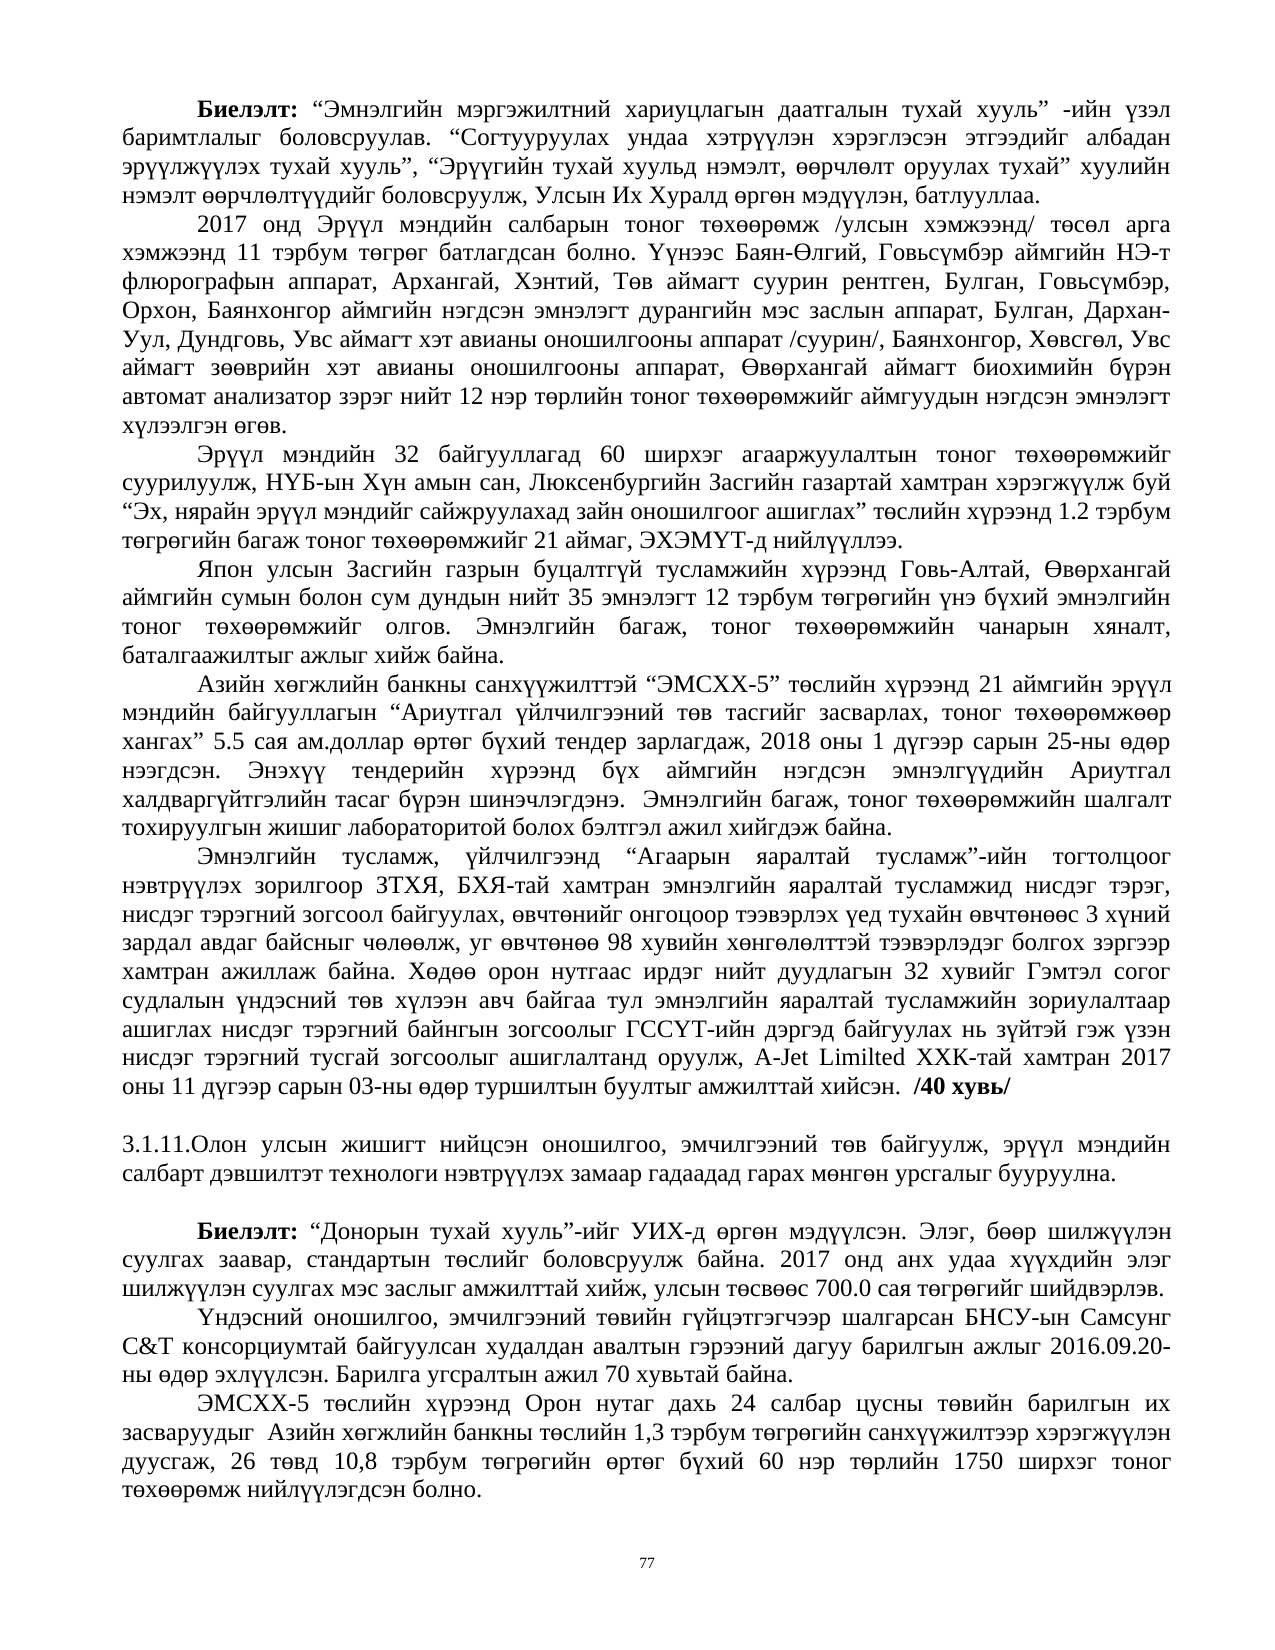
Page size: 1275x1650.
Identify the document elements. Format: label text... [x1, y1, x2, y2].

text Япон улсын Засгийн газрын буцалтгүй тусламжийн хүрээнд Говь-Алтай, Өвөрхангай аймгийн сумын болон сум дундын нийт 35 эмнэлэгт 12 тэрбум төгрөгийн үнэ бүхий эмнэлгийн тоног төхөөрөмжийг олгов. Эмнэлгийн багаж, тоног төхөөрөмжийн чанарын хяналт, баталгаажилтыг ажлыг хийж байна. [122, 554, 1172, 669]
text Биелэлт: “Эмнэлгийн мэргэжилтний хариуцлагын даатгалын тухай хууль” -ийн үзэл баримтлалыг боловсруулав. “Согтууруулах ундаа хэтрүүлэн хэрэглэсэн этгээдийг албадан эрүүлжүүлэх тухай хууль”, “Эрүүгийн тухай хуульд нэмэлт, өөрчлөлт оруулах тухай” хуулийн нэмэлт өөрчлөлтүүдийг боловсруулж, Улсын Их Хуралд өргөн мэдүүлэн, батлууллаа. [122, 94, 1172, 209]
text Азийн хөгжлийн банкны санхүүжилттэй “ЭМСХХ-5” төслийн хүрээнд 21 аймгийн эрүүл мэндийн байгууллагын “Ариутгал үйлчилгээний төв тасгийг засварлах, тоног төхөөрөмжөөр хангах” 5.5 сая ам.доллар өртөг бүхий тендер зарлагдаж, 2018 оны 1 дүгээр сарын 25-ны өдөр нээгдсэн. Энэхүү тендерийн хүрээнд бүх аймгийн нэгдсэн эмнэлгүүдийн Ариутгал халдваргүйтгэлийн тасаг бүрэн шинэчлэгдэнэ. Эмнэлгийн багаж, тоног төхөөрөмжийн шалгалт тохируулгын жишиг лабораторитой болох бэлтгэл ажил хийгдэж байна. [122, 669, 1172, 841]
text Эрүүл мэндийн 32 байгууллагад 60 ширхэг агааржуулалтын тоног төхөөрөмжийг суурилуулж, НҮБ-ын Хүн амын сан, Люксенбургийн Засгийн газартай хамтран хэрэгжүүлж буй “Эх, нярайн эрүүл мэндийг сайжруулахад зайн оношилгоог ашиглах” төслийн хүрээнд 1.2 тэрбум төгрөгийн багаж тоног төхөөрөмжийг 21 аймаг, ЭХЭМҮТ-д нийлүүллээ. [122, 439, 1172, 554]
text Үндэсний оношилгоо, эмчилгээний төвийн гүйцэтгэгчээр шалгарсан БНСУ-ын Самсунг С&T консорциумтай байгуулсан худалдан авалтын гэрээний дагуу барилгын ажлыг 2016.09.20-ны өдөр эхлүүлсэн. Барилга угсралтын ажил 70 хувьтай байна. [122, 1302, 1172, 1388]
text Биелэлт: “Донорын тухай хууль”-ийг УИХ-д өргөн мэдүүлсэн. Элэг, бөөр шилжүүлэн суулгах заавар, стандартын төслийг боловсруулж байна. 2017 онд анх удаа хүүхдийн элэг шилжүүлэн суулгах мэс заслыг амжилттай хийж, улсын төсвөөс 700.0 сая төгрөгийг шийдвэрлэв. [122, 1216, 1172, 1302]
text 2017 онд Эрүүл мэндийн салбарын тоног төхөөрөмж /улсын хэмжээнд/ төсөл арга хэмжээнд 11 тэрбум төгрөг батлагдсан болно. Үүнээс Баян-Өлгий, Говьсүмбэр аймгийн НЭ-т флюрографын аппарат, Архангай, Хэнтий, Төв аймагт суурин рентген, Булган, Говьсүмбэр, Орхон, Баянхонгор аймгийн нэгдсэн эмнэлэгт дурангийн мэс заслын аппарат, Булган, Дархан-Уул, Дундговь, Увс аймагт хэт авианы оношилгооны аппарат /суурин/, Баянхонгор, Хөвсгөл, Увс аймагт зөөврийн хэт авианы оношилгооны аппарат, Өвөрхангай аймагт биохимийн бүрэн автомат анализатор зэрэг нийт 12 нэр төрлийн тоног төхөөрөмжийг аймгуудын нэгдсэн эмнэлэгт хүлээлгэн өгөв. [122, 209, 1172, 439]
text 3.1.11.Олон улсын жишигт нийцсэн оношилгоо, эмчилгээний төв байгуулж, эрүүл мэндийн салбарт дэвшилтэт технологи нэвтрүүлэх замаар гадаадад гарах мөнгөн урсгалыг бууруулна. [122, 1129, 1172, 1187]
subtitle Эмнэлгийн тусламж, үйлчилгээнд “Агаарын яаралтай тусламж”-ийн тогтолцоог нэвтрүүлэх зорилгоор ЗТХЯ, БХЯ-тай хамтран эмнэлгийн яаралтай тусламжид нисдэг тэрэг, нисдэг тэрэгний зогсоол байгуулах, өвчтөнийг онгоцоор тээвэрлэх үед тухайн өвчтөнөөс 3 хүний зардал авдаг байсныг чөлөөлж, уг өвчтөнөө 98 хувийн хөнгөлөлттэй тээвэрлэдэг болгох зэргээр хамтран ажиллаж байна. Хөдөө орон нутгаас ирдэг нийт дуудлагын 32 хувийг Гэмтэл согог судлалын үндэсний төв хүлээн авч байгаа тул эмнэлгийн яаралтай тусламжийн зориулалтаар ашиглах нисдэг тэрэгний байнгын зогсоолыг ГССҮТ-ийн дэргэд байгуулах нь зүйтэй гэж үзэн нисдэг тэрэгний тусгай зогсоолыг ашиглалтанд оруулж, A-Jet Limilted ХХК-тай хамтран 2017 оны 11 дүгээр сарын 03-ны өдөр туршилтын буултыг амжилттай хийсэн. /40 хувь/ [122, 841, 1172, 1100]
text ЭМСХХ-5 төслийн хүрээнд Орон нутаг дахь 24 салбар цусны төвийн барилгын их засваруудыг Азийн хөгжлийн банкны төслийн 1,3 тэрбум төгрөгийн санхүүжилтээр хэрэгжүүлэн дуусгаж, 26 төвд 10,8 тэрбум төгрөгийн өртөг бүхий 60 нэр төрлийн 1750 ширхэг тоног төхөөрөмж нийлүүлэгдсэн болно. [122, 1388, 1172, 1503]
